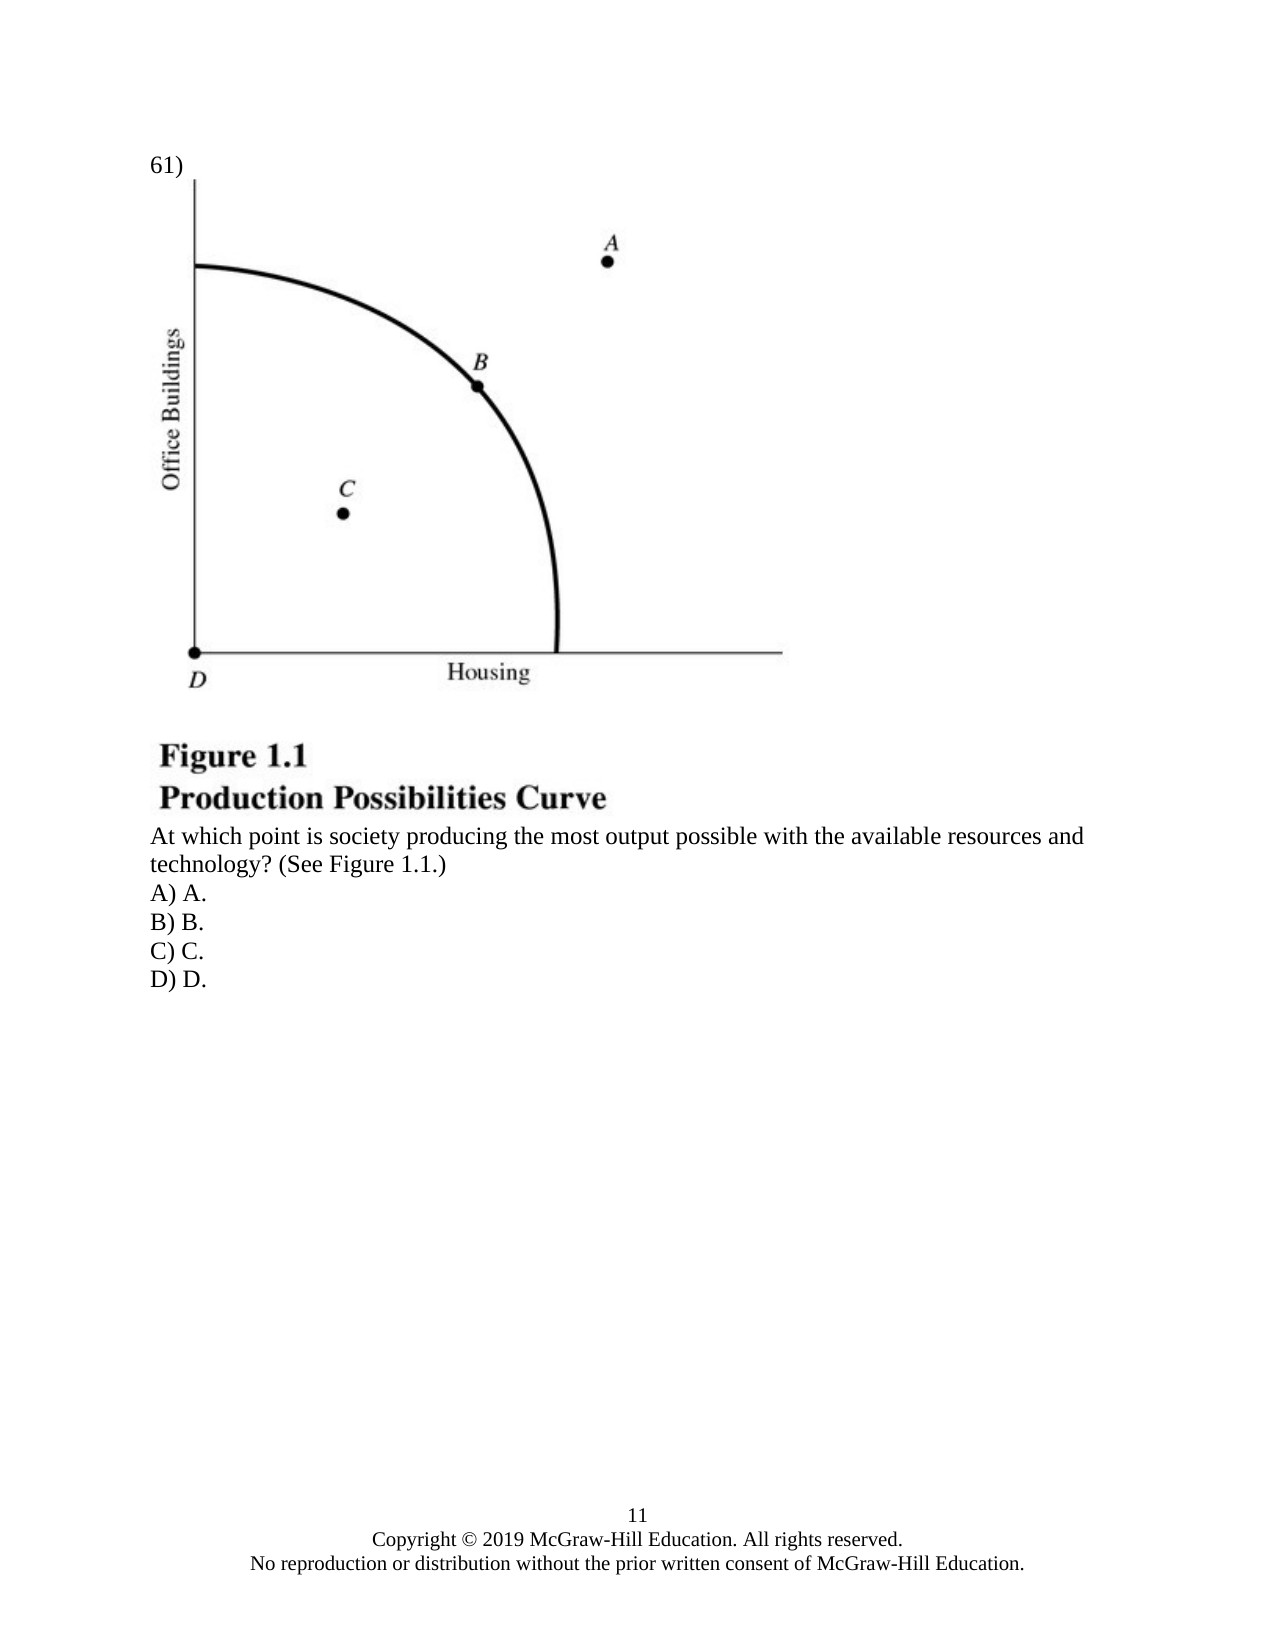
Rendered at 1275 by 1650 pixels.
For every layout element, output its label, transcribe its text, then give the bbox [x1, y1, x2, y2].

text At which point is society producing the most output possible with the available resources and technology? (See Figure 1.1.) [150, 821, 1125, 878]
picture [150, 178, 797, 821]
text B) B. [150, 907, 1125, 936]
text 61) [150, 150, 1125, 179]
text D) D. [150, 964, 1125, 993]
text A) A. [150, 878, 1125, 907]
text C) C. [150, 936, 1125, 964]
